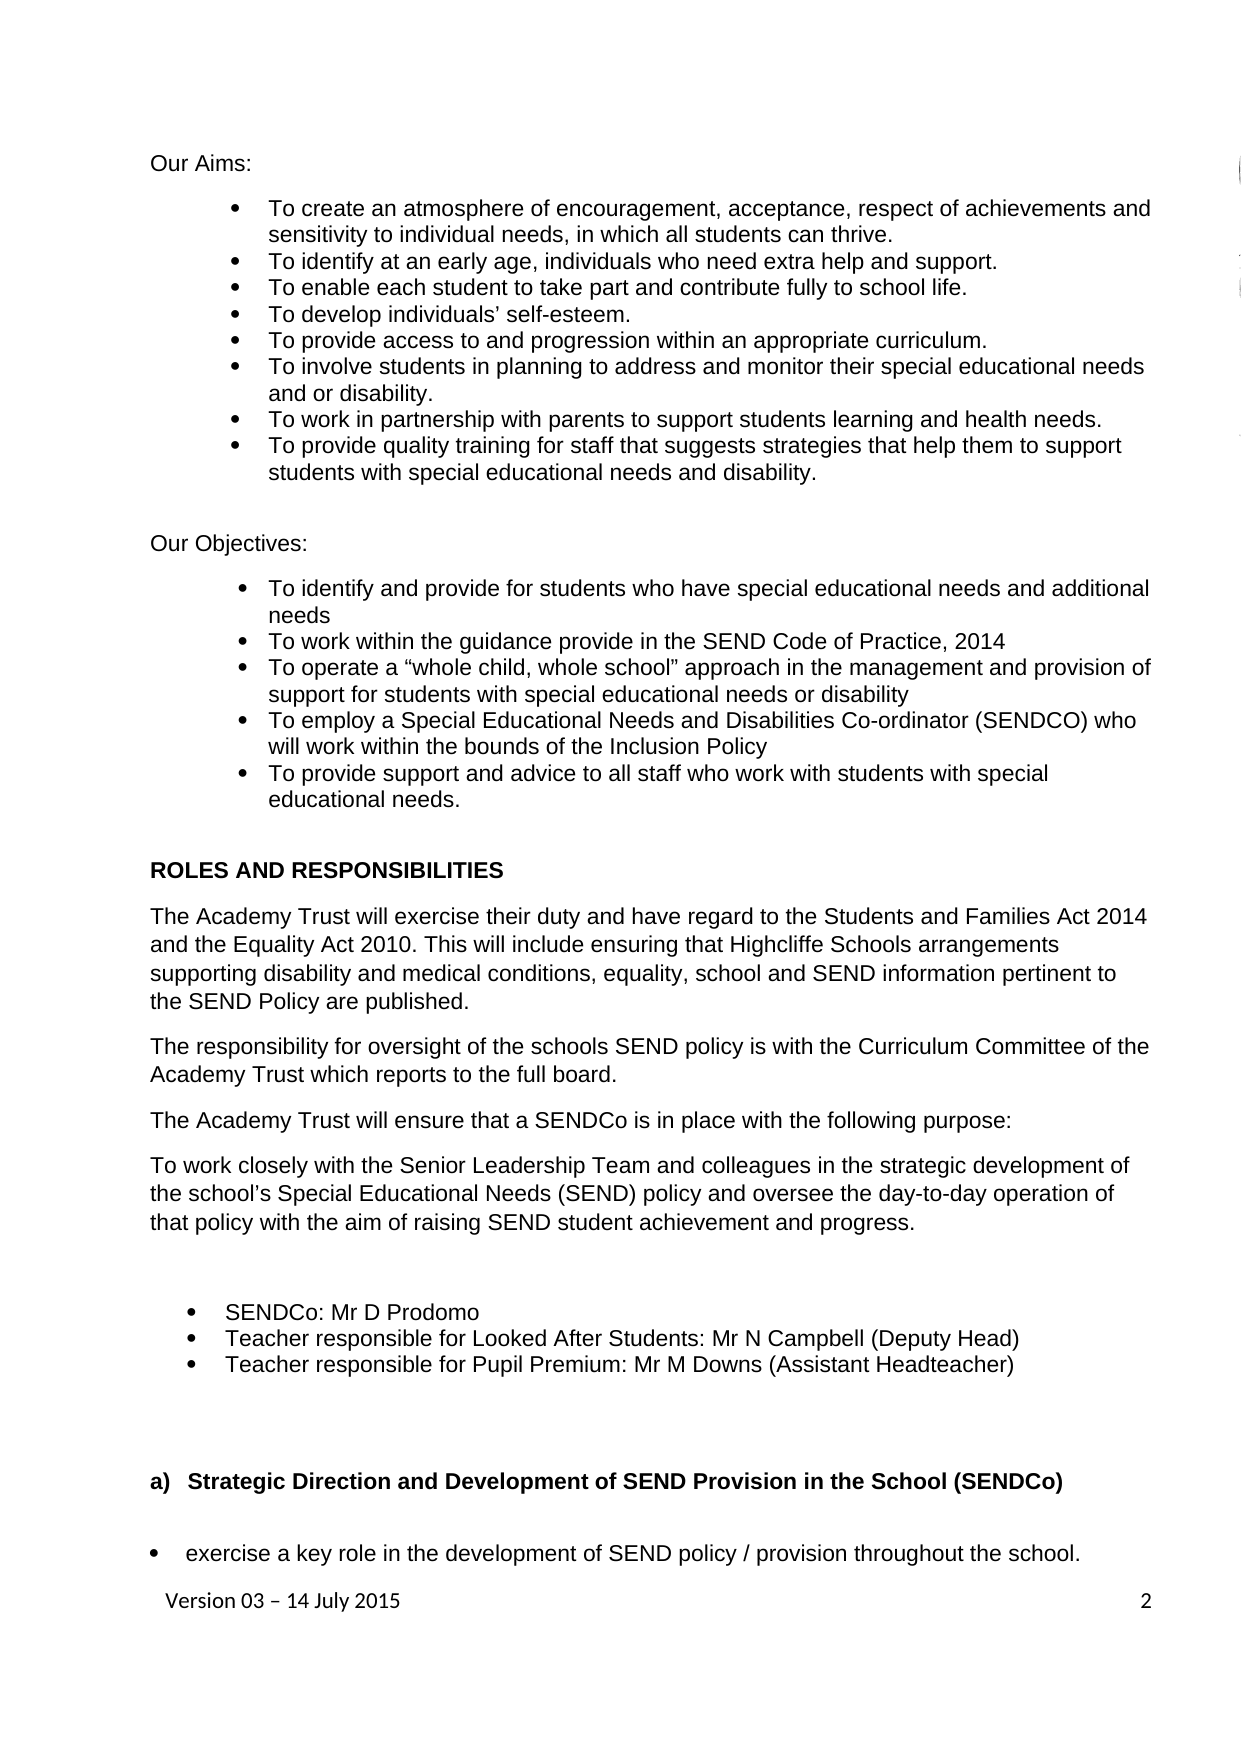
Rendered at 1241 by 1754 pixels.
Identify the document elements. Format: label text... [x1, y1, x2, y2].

list To develop individuals’ self-esteem. [231, 301, 1152, 327]
list To provide access to and progression within an appropriate curriculum. [231, 327, 1152, 353]
text The Academy Trust will exercise their duty and have regard to the Students and Families Act 2014 and the Equality Act 2010. This will include ensuring that Highcliffe Schools arrangements supporting disability and medical conditions, equality, school and SEND information pertinent to the SEND Policy are published. [150, 903, 1152, 1014]
list Strategic Direction and Development of SEND Provision in the School (SENDCo) [150, 1468, 1152, 1494]
list To employ a Special Educational Needs and Disabilities Co-ordinator (SENDCO) who will work within the bounds of the Inclusion Policy [239, 707, 1152, 760]
list To work in partnership with parents to support students learning and health needs. [231, 406, 1152, 432]
list To work within the guidance provide in the SEND Code of Practice, 2014 [239, 628, 1152, 654]
list To enable each student to take part and contribute fully to school life. [231, 274, 1152, 301]
list To operate a “whole child, whole school” approach in the management and provision of support for students with special educational needs or disability [239, 654, 1152, 707]
text ROLES AND RESPONSIBILITIES [150, 857, 1152, 884]
list To provide support and advice to all staff who work with students with special educational needs. [239, 760, 1152, 812]
text The responsibility for oversight of the schools SEND policy is with the Curriculum Committee of the Academy Trust which reports to the full board. [150, 1033, 1152, 1088]
list To identify at an early age, individuals who need extra help and support. [231, 248, 1152, 274]
list To involve students in planning to address and monitor their special educational needs and or disability. [231, 353, 1152, 406]
text Our Aims: [150, 150, 1152, 176]
list exercise a key role in the development of SEND policy / provision throughout the school. [150, 1539, 1152, 1566]
list Teacher responsible for Pupil Premium: Mr M Downs (Assistant Headteacher) [187, 1351, 1152, 1378]
list To provide quality training for staff that suggests strategies that help them to support students with special educational needs and disability. [231, 432, 1152, 485]
list To identify and provide for students who have special educational needs and additional needs [239, 575, 1152, 628]
text Our Objectives: [150, 530, 1152, 556]
text The Academy Trust will ensure that a SENDCo is in place with the following purpose: [150, 1107, 1152, 1133]
list To create an atmosphere of encouragement, acceptance, respect of achievements and sensitivity to individual needs, in which all students can thrive. [231, 195, 1152, 248]
list SENDCo: Mr D Prodomo [187, 1299, 1152, 1325]
list Teacher responsible for Looked After Students: Mr N Campbell (Deputy Head) [187, 1325, 1152, 1351]
text To work closely with the Senior Leadership Team and colleagues in the strategic development of the school’s Special Educational Needs (SEND) policy and oversee the day-to-day operation of that policy with the aim of raising SEND student achievement and progress. [150, 1152, 1152, 1235]
